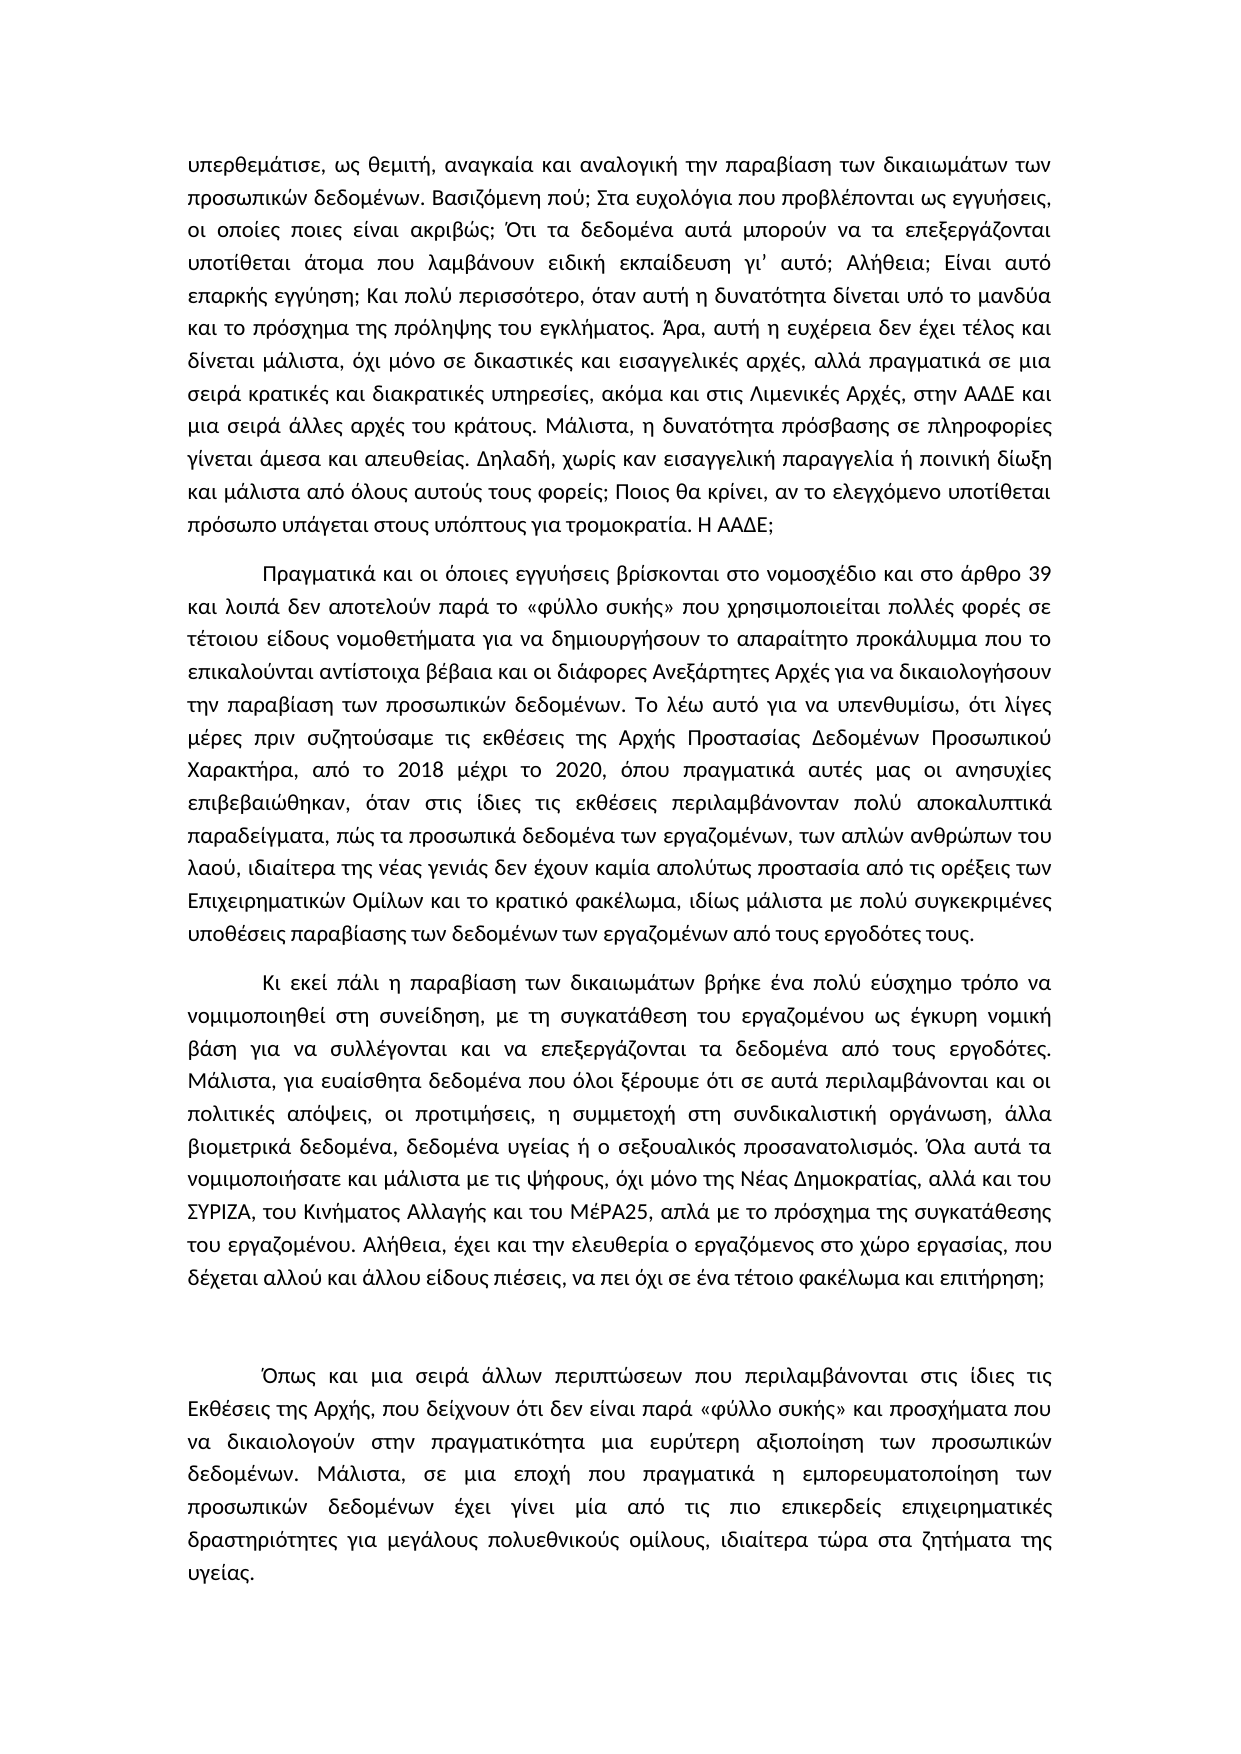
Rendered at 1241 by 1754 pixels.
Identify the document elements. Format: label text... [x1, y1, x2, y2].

text Πραγματικά και οι όποιες εγγυήσεις βρίσκονται στο νομοσχέδιο και στο άρθρο 39 και λοιπά δεν αποτελούν παρά το «φύλλο συκής» που χρησιμοποιείται πολλές φορές σε τέτοιου είδους νομοθετήματα για να δημιουργήσουν το απαραίτητο προκάλυμμα που το επικαλούνται αντίστοιχα βέβαια και οι διάφορες Ανεξάρτητες Αρχές για να δικαιολογήσουν την παραβίαση των προσωπικών δεδομένων. Το λέω αυτό για να υπενθυμίσω, ότι λίγες μέρες πριν συζητούσαμε τις εκθέσεις της Αρχής Προστασίας Δεδομένων Προσωπικού Χαρακτήρα, από το 2018 μέχρι το 2020, όπου πραγματικά αυτές μας οι ανησυχίες επιβεβαιώθηκαν, όταν στις ίδιες τις εκθέσεις περιλαμβάνονταν πολύ αποκαλυπτικά παραδείγματα, πώς τα προσωπικά δεδομένα των εργαζομένων, των απλών ανθρώπων του λαού, ιδιαίτερα της νέας γενιάς δεν έχουν καμία απολύτως προστασία από τις ορέξεις των Επιχειρηματικών Ομίλων και το κρατικό φακέλωμα, ιδίως μάλιστα με πολύ συγκεκριμένες υποθέσεις παραβίασης των δεδομένων των εργαζομένων από τους εργοδότες τους. [187, 559, 1053, 947]
text Κι εκεί πάλι η παραβίαση των δικαιωμάτων βρήκε ένα πολύ εύσχημο τρόπο να νομιμοποιηθεί στη συνείδηση, με τη συγκατάθεση του εργαζομένου ως έγκυρη νομική βάση για να συλλέγονται και να επεξεργάζονται τα δεδομένα από τους εργοδότες. Μάλιστα, για ευαίσθητα δεδομένα που όλοι ξέρουμε ότι σε αυτά περιλαμβάνονται και οι πολιτικές απόψεις, οι προτιμήσεις, η συμμετοχή στη συνδικαλιστική οργάνωση, άλλα βιομετρικά δεδομένα, δεδομένα υγείας ή ο σεξουαλικός προσανατολισμός. Όλα αυτά τα νομιμοποιήσατε και μάλιστα με τις ψήφους, όχι μόνο της Νέας Δημοκρατίας, αλλά και του ΣΥΡΙΖΑ, του Κινήματος Αλλαγής και του ΜέΡΑ25, απλά με το πρόσχημα της συγκατάθεσης του εργαζομένου. Αλήθεια, έχει και την ελευθερία ο εργαζόμενος στο χώρο εργασίας, που δέχεται αλλού και άλλου είδους πιέσεις, να πει όχι σε ένα τέτοιο φακέλωμα και επιτήρηση; [187, 968, 1053, 1291]
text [187, 150, 1053, 538]
text Όπως και μια σειρά άλλων περιπτώσεων που περιλαμβάνονται στις ίδιες τις Εκθέσεις της Αρχής, που δείχνουν ότι δεν είναι παρά «φύλλο συκής» και προσχήματα που να δικαιολογούν στην πραγματικότητα μια ευρύτερη αξιοποίηση των προσωπικών δεδομένων. Μάλιστα, σε μια εποχή που πραγματικά η εμπορευματοποίηση των προσωπικών δεδομένων έχει γίνει μία από τις πιο επικερδείς επιχειρηματικές δραστηριότητες για μεγάλους πολυεθνικούς ομίλους, ιδιαίτερα τώρα στα ζητήματα της υγείας. [187, 1361, 1053, 1586]
